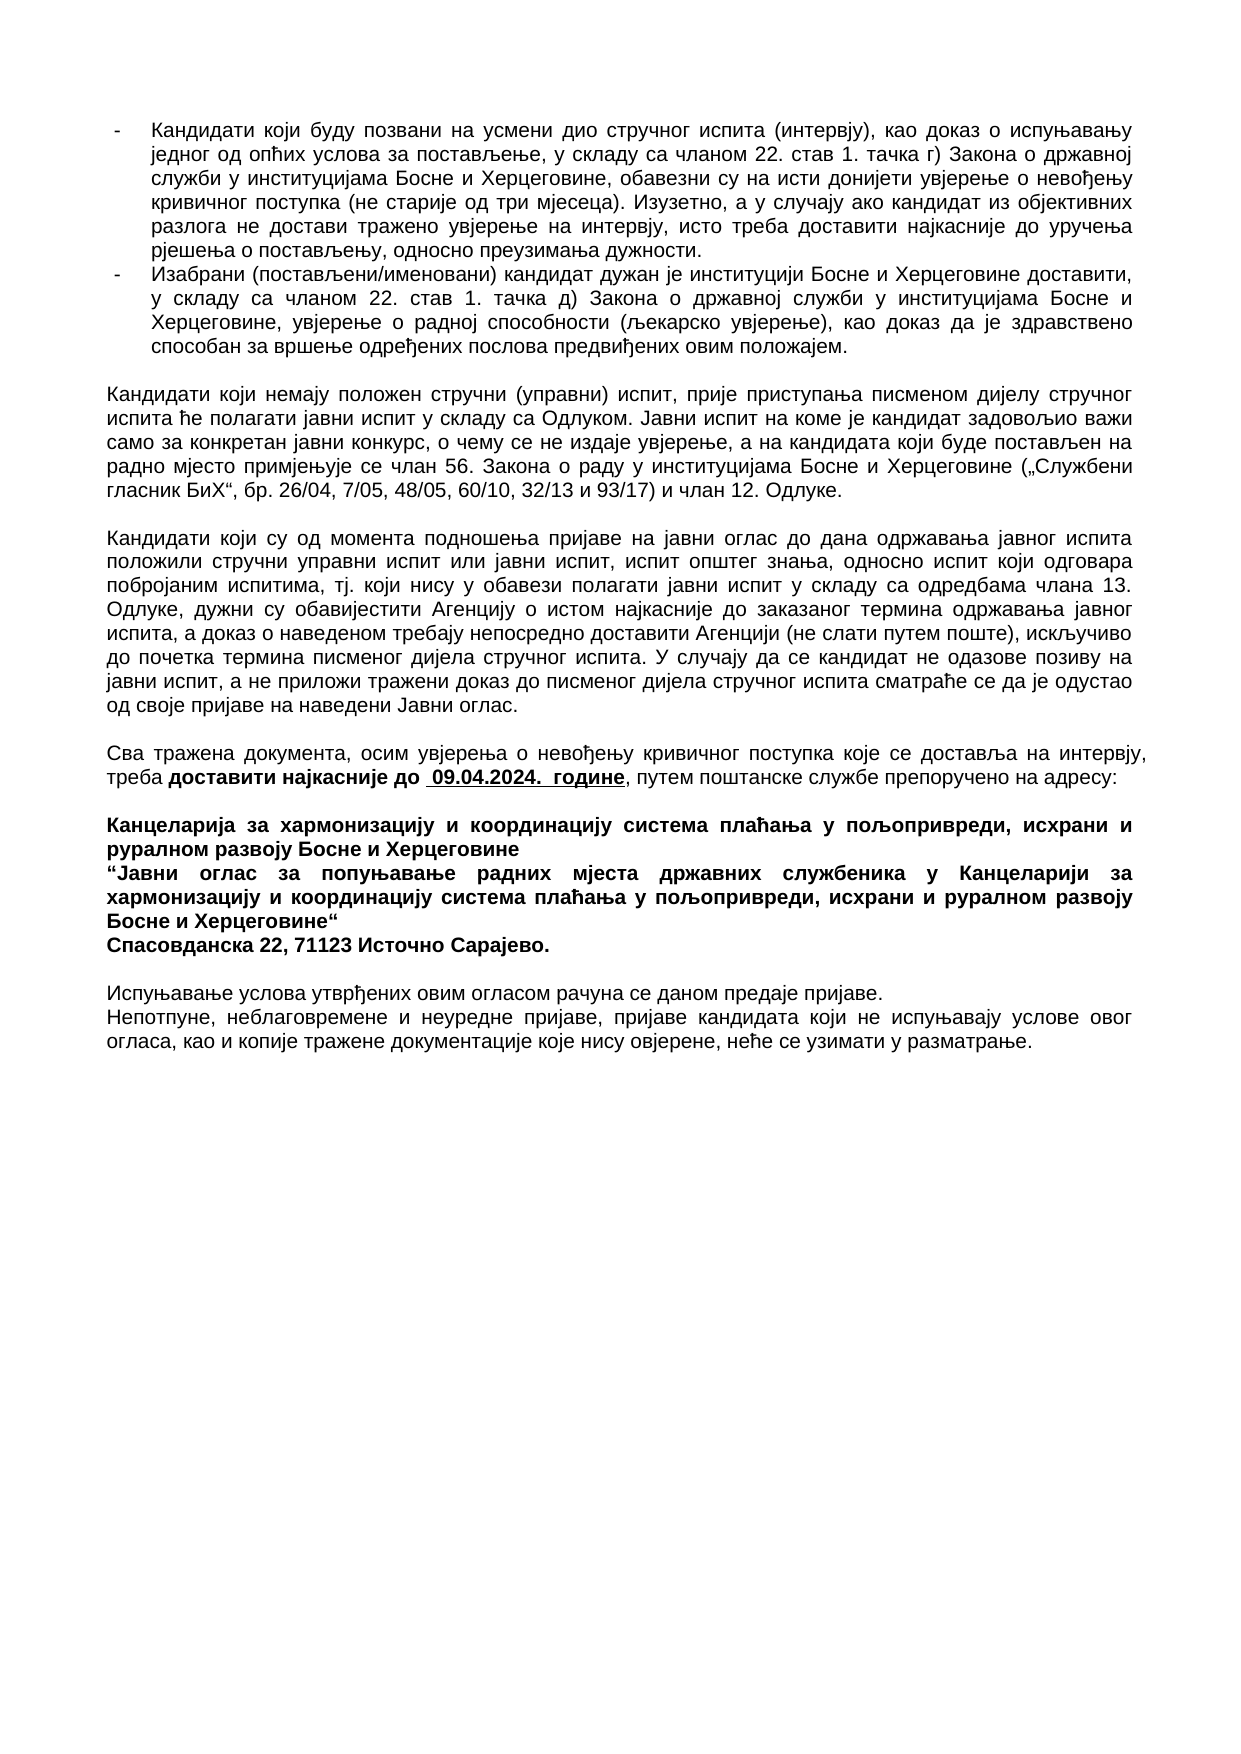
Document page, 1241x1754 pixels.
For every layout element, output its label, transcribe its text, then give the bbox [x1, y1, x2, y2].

text Непотпуне, неблаговремене и неуредне пријаве, пријаве кандидата који не испуњавају услове овог огласа, као и копије тражене документације које нису овјерене, неће се узимати у разматрање. [106, 1004, 1134, 1052]
text Канцеларија за хармонизацију и координацију система плаћања у пољопривреди, исхрани и руралном развоју Босне и Херцеговине [106, 813, 1134, 861]
text Кандидати који су од момента подношења пријаве на јавни оглас до дана одржавања јавног испита положили стручни управни испит или јавни испит, испит општег знања, односно испит који одговара побројаним испитима, тј. који нису у обавези полагати јавни испит у складу са одредбама члана 13. Одлуке, дужни су обавијестити Агенцију о истом најкасније до заказаног термина одржавања јавног испита, а доказ о наведеном требају непосредно доставити Агенцији (не слати путем поште), искључиво до почетка термина писменог дијела стручног испита. У случају да се кандидат не одазове позиву на јавни испит, а не приложи тражени доказ до писменог дијела стручног испита сматраће се да је одустао од своје пријаве на наведени Јавни оглас. [106, 525, 1134, 717]
text Спасовданска 22, 71123 Источно Сарајево. [106, 933, 1134, 957]
text “Јавни оглас за попуњавање радних мјеста државних службеника у Канцеларији за хармонизацију и координацију система плаћања у пољопривреди, исхрани и руралном развоју Босне и Херцеговине“ [106, 861, 1134, 933]
text Испуњавање услова утврђених овим огласом рачуна се даном предаје пријаве. [106, 981, 1134, 1004]
text Сва тражена документа, осим увјерења о невођењу кривичног поступка које се доставља на интервју, треба доставити најкасније до 09.04.2024. године, путем поштанске службе препоручено на адресу: [106, 741, 1149, 789]
text Кандидати који немају положен стручни (управни) испит, прије приступања писменом дијелу стручног испита ће полагати јавни испит у складу са Одлуком. Јавни испит на коме је кандидат задовољио важи само за конкретан јавни конкурс, о чему се не издаје увјерење, а на кандидата који буде постављен на радно мјесто примјењује се члан 56. Закона о раду у институцијама Босне и Херцеговине („Службени гласник БиХ“, бр. 26/04, 7/05, 48/05, 60/10, 32/13 и 93/17) и члан 12. Одлуке. [106, 382, 1134, 501]
list Кандидати који буду позвани на усмени дио стручног испита (интервју), као доказ о испуњавању једног од опћих услова за постављење, у складу са чланом 22. став 1. тачка г) Закона о државној служби у институцијама Босне и Херцеговине, обавезни су на исти донијети увјерење о невођењу кривичног поступка (не старије од три мјесеца). Изузетно, а у случају ако кандидат из објективних разлога не достави тражено увјерење на интервју, исто треба доставити најкасније до уручења рјешења о постављењу, односно преузимања дужности. [113, 118, 1134, 262]
list Изабрани (постављени/именовани) кандидат дужан је институцији Босне и Херцеговине доставити, у складу са чланом 22. став 1. тачка д) Закона о државној служби у институцијама Босне и Херцеговине, увјерење о радној способности (љекарско увјерење), као доказ да је здравствено способан за вршење одређених послова предвиђених овим положајем. [113, 262, 1134, 358]
